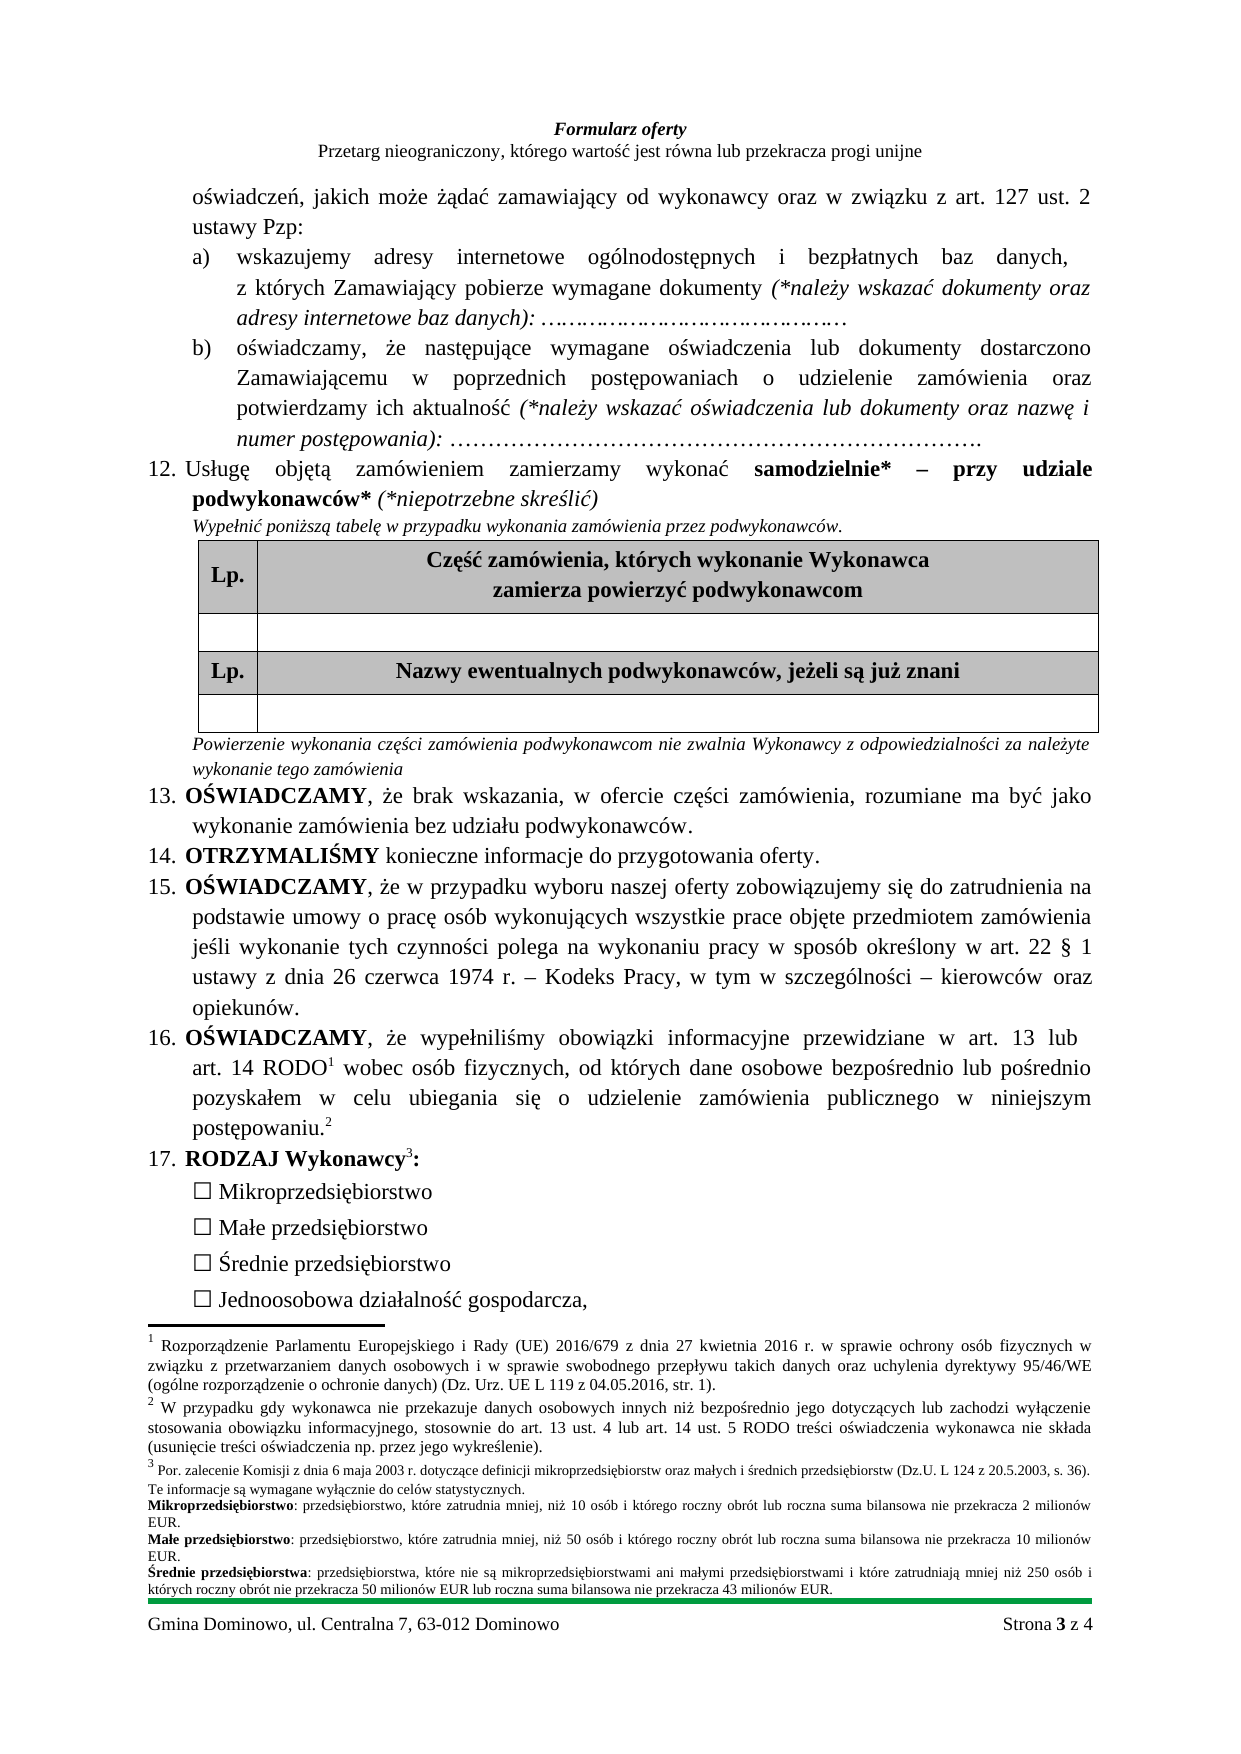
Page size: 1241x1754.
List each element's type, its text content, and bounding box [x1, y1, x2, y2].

list oświadczamy, że następujące wymagane oświadczenia lub dokumenty dostarczono Zamawiającemu w poprzednich postępowaniach o udzielenie zamówienia oraz potwierdzamy ich aktualność (*należy wskazać oświadczenia lub dokumenty oraz nazwę i numer postępowania): ……………………………………………………………. [192, 334, 1092, 451]
list OTRZYMALIŚMY konieczne informacje do przygotowania oferty. [148, 843, 1092, 869]
table_cell [258, 614, 1098, 651]
list Usługę objętą zamówieniem zamierzamy wykonać samodzielnie* – przy udziale podwykonawców* (*niepotrzebne skreślić) [148, 455, 1092, 511]
table_cell [258, 695, 1098, 732]
table_cell Nazwy ewentualnych podwykonawców, jeżeli są już znani [258, 652, 1098, 694]
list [148, 183, 1092, 239]
table_cell Lp. [199, 652, 257, 694]
table_header Lp. [199, 541, 257, 613]
list OŚWIADCZAMY, że wypełniliśmy obowiązki informacyjne przewidziane w art. 13 lub art. 14 RODO wobec osób fizycznych, od których dane osobowe bezpośrednio lub pośrednio pozyskałem w celu ubiegania się o udzielenie zamówienia publicznego w niniejszym postępowaniu. [148, 1024, 1092, 1141]
text Powierzenie wykonania części zamówienia podwykonawcom nie zwalnia Wykonawcy z odpowiedzialności za należyte wykonanie tego zamówienia [192, 733, 1092, 779]
text Średnie przedsiębiorstwo [192, 1247, 1092, 1278]
table_header Część zamówienia, których wykonanie Wykonawca zamierza powierzyć podwykonawcom [258, 541, 1098, 613]
text Jednoosobowa działalność gospodarcza, [192, 1283, 1092, 1314]
list RODZAJ Wykonawcy: [148, 1145, 1092, 1171]
table_cell [199, 695, 257, 732]
table_cell [199, 614, 257, 651]
list wskazujemy adresy internetowe ogólnodostępnych i bezpłatnych baz danych, z których Zamawiający pobierze wymagane dokumenty (*należy wskazać dokumenty oraz adresy internetowe baz danych): ……………………………………… [192, 243, 1092, 330]
list OŚWIADCZAMY, że w przypadku wyboru naszej oferty zobowiązujemy się do zatrudnienia na podstawie umowy o pracę osób wykonujących wszystkie prace objęte przedmiotem zamówienia jeśli wykonanie tych czynności polega na wykonaniu pracy w sposób określony w art. 22 § 1 ustawy z dnia 26 czerwca 1974 r. – Kodeks Pracy, w tym w szczególności – kierowców oraz opiekunów. [148, 873, 1092, 1020]
text Mikroprzedsiębiorstwo [192, 1175, 1092, 1206]
text Wypełnić poniższą tabelę w przypadku wykonania zamówienia przez podwykonawców. [192, 515, 1092, 537]
list OŚWIADCZAMY, że brak wskazania, w ofercie części zamówienia, rozumiane ma być jako wykonanie zamówienia bez udziału podwykonawców. [148, 782, 1092, 839]
text Małe przedsiębiorstwo [192, 1211, 1092, 1242]
